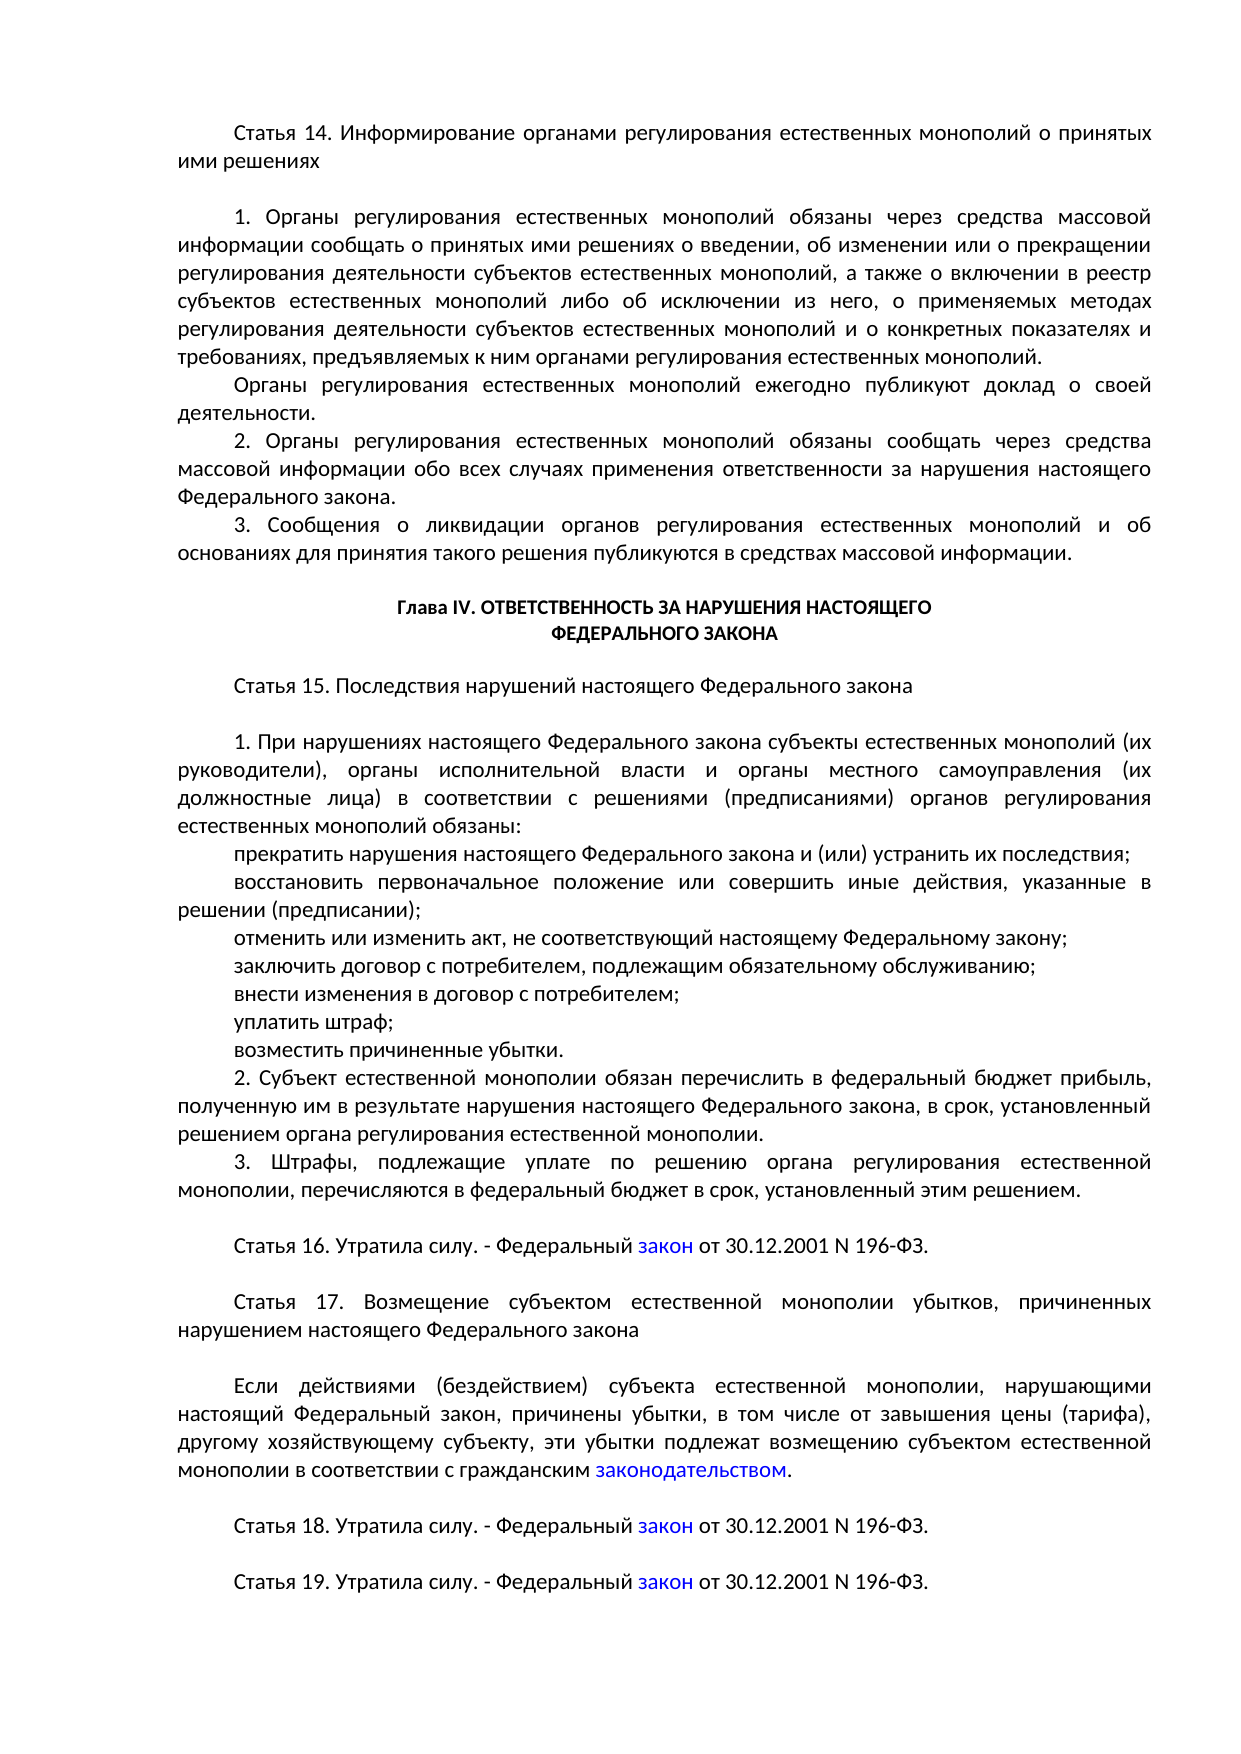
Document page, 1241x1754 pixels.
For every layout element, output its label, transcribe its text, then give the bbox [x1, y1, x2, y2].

text 2. Органы регулирования естественных монополий обязаны сообщать через средства массовой информации обо всех случаях применения ответственности за нарушения настоящего Федерального закона. [177, 426, 1152, 510]
text Статья 17. Возмещение субъектом естественной монополии убытков, причиненных нарушением настоящего Федерального закона [177, 1287, 1152, 1343]
text прекратить нарушения настоящего Федерального закона и (или) устранить их последствия; [177, 839, 1152, 867]
text восстановить первоначальное положение или совершить иные действия, указанные в решении (предписании); [177, 867, 1152, 923]
text 2. Субъект естественной монополии обязан перечислить в федеральный бюджет прибыль, полученную им в результате нарушения настоящего Федерального закона, в срок, установленный решением органа регулирования естественной монополии. [177, 1063, 1152, 1147]
text Статья 15. Последствия нарушений настоящего Федерального закона [177, 671, 1152, 699]
text 1. При нарушениях настоящего Федерального закона субъекты естественных монополий (их руководители), органы исполнительной власти и органы местного самоуправления (их должностные лица) в соответствии с решениями (предписаниями) органов регулирования естественных монополий обязаны: [177, 727, 1152, 839]
text заключить договор с потребителем, подлежащим обязательному обслуживанию; [177, 951, 1152, 979]
text Статья 19. Утратила силу. - Федеральный закон от 30.12.2001 N 196-ФЗ. [177, 1567, 1152, 1595]
title ФЕДЕРАЛЬНОГО ЗАКОНА [177, 620, 1152, 645]
text возместить причиненные убытки. [177, 1035, 1152, 1063]
text Органы регулирования естественных монополий ежегодно публикуют доклад о своей деятельности. [177, 370, 1152, 426]
text Статья 18. Утратила силу. - Федеральный закон от 30.12.2001 N 196-ФЗ. [177, 1511, 1152, 1539]
text отменить или изменить акт, не соответствующий настоящему Федеральному закону; [177, 923, 1152, 951]
text уплатить штраф; [177, 1007, 1152, 1035]
text Статья 14. Информирование органами регулирования естественных монополий о принятых ими решениях [177, 118, 1152, 174]
text 3. Сообщения о ликвидации органов регулирования естественных монополий и об основаниях для принятия такого решения публикуются в средствах массовой информации. [177, 510, 1152, 566]
text 3. Штрафы, подлежащие уплате по решению органа регулирования естественной монополии, перечисляются в федеральный бюджет в срок, установленный этим решением. [177, 1147, 1152, 1203]
text Если действиями (бездействием) субъекта естественной монополии, нарушающими настоящий Федеральный закон, причинены убытки, в том числе от завышения цены (тарифа), другому хозяйствующему субъекту, эти убытки подлежат возмещению субъектом естественной монополии в соответствии с гражданским законодательством. [177, 1371, 1152, 1483]
text внести изменения в договор с потребителем; [177, 979, 1152, 1007]
text Статья 16. Утратила силу. - Федеральный закон от 30.12.2001 N 196-ФЗ. [177, 1231, 1152, 1259]
title Глава IV. ОТВЕТСТВЕННОСТЬ ЗА НАРУШЕНИЯ НАСТОЯЩЕГО [177, 594, 1152, 620]
text 1. Органы регулирования естественных монополий обязаны через средства массовой информации сообщать о принятых ими решениях о введении, об изменении или о прекращении регулирования деятельности субъектов естественных монополий, а также о включении в реестр субъектов естественных монополий либо об исключении из него, о применяемых методах регулирования деятельности субъектов естественных монополий и о конкретных показателях и требованиях, предъявляемых к ним органами регулирования естественных монополий. [177, 202, 1152, 370]
